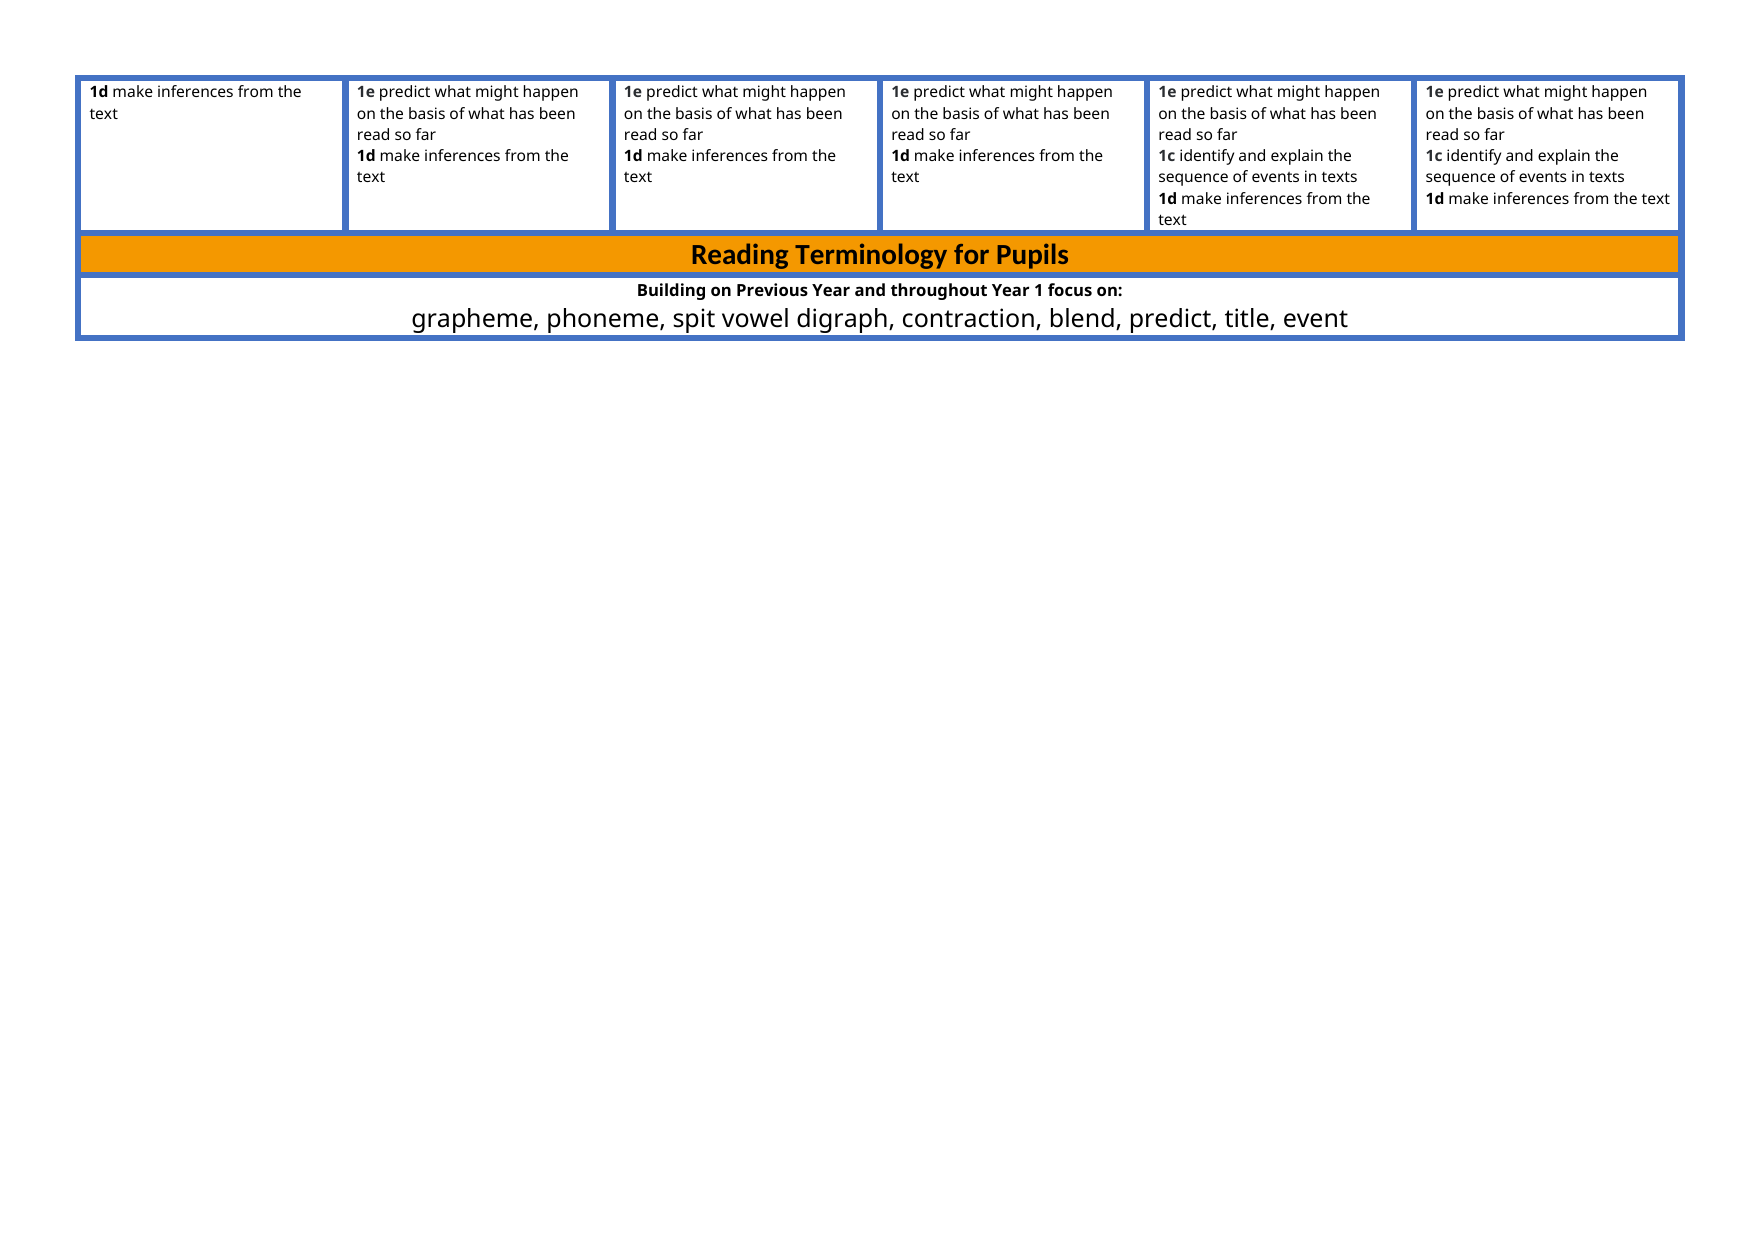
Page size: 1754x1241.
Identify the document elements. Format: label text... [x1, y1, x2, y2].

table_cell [616, 81, 877, 230]
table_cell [883, 81, 1144, 230]
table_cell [81, 81, 342, 230]
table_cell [349, 81, 609, 230]
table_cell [1417, 81, 1678, 230]
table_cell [1150, 81, 1411, 230]
table_cell Reading Terminology for Pupils [81, 236, 1678, 272]
table_cell Building on Previous Year and throughout Year 1 focus on: grapheme, phoneme, spit vowel digraph, contraction, blend, predict, title, event [81, 278, 1678, 335]
